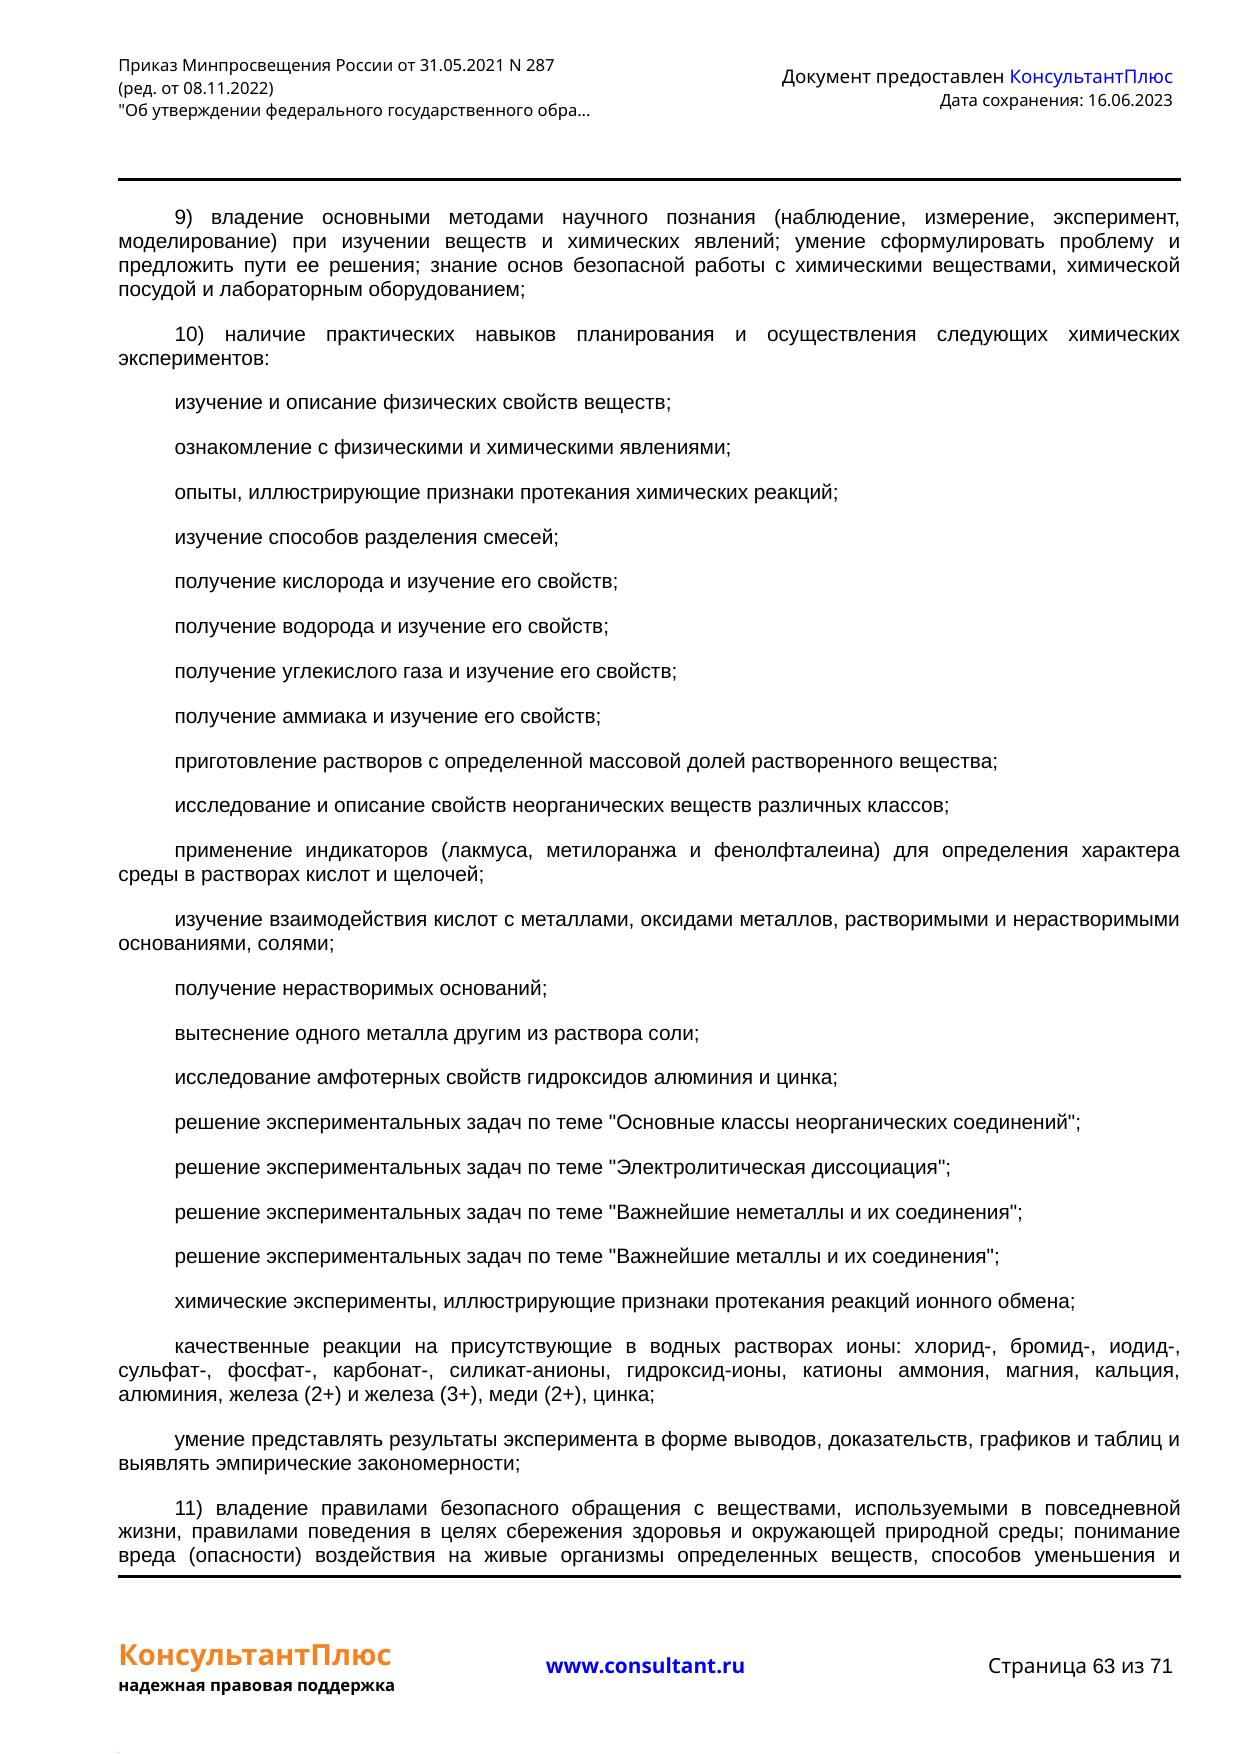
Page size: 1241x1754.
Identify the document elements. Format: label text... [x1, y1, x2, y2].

text решение экспериментальных задач по теме "Основные классы неорганических соединений"; [118, 1110, 1181, 1134]
text решение экспериментальных задач по теме "Важнейшие металлы и их соединения"; [118, 1244, 1181, 1268]
text вытеснение одного металла другим из раствора соли; [118, 1020, 1181, 1044]
text приготовление растворов с определенной массовой долей растворенного вещества; [118, 748, 1181, 772]
text химические эксперименты, иллюстрирующие признаки протекания реакций ионного обмена; [118, 1289, 1181, 1313]
text ознакомление с физическими и химическими явлениями; [118, 435, 1181, 459]
text получение водорода и изучение его свойств; [118, 614, 1181, 638]
text изучение и описание физических свойств веществ; [118, 390, 1181, 414]
text качественные реакции на присутствующие в водных растворах ионы: хлорид-, бромид-, иодид-, сульфат-, фосфат-, карбонат-, силикат-анионы, гидроксид-ионы, катионы аммония, магния, кальция, алюминия, железа (2+) и железа (3+), меди (2+), цинка; [118, 1334, 1181, 1406]
text получение аммиака и изучение его свойств; [118, 704, 1181, 728]
text решение экспериментальных задач по теме "Важнейшие неметаллы и их соединения"; [118, 1199, 1181, 1223]
text решение экспериментальных задач по теме "Электролитическая диссоциация"; [118, 1155, 1181, 1179]
text опыты, иллюстрирующие признаки протекания химических реакций; [118, 480, 1181, 504]
text получение кислорода и изучение его свойств; [118, 569, 1181, 593]
text 10) наличие практических навыков планирования и осуществления следующих химических экспериментов: [118, 321, 1181, 369]
text умение представлять результаты эксперимента в форме выводов, доказательств, графиков и таблиц и выявлять эмпирические закономерности; [118, 1427, 1181, 1474]
text изучение способов разделения смесей; [118, 524, 1181, 548]
text получение углекислого газа и изучение его свойств; [118, 659, 1181, 683]
text 9) владение основными методами научного познания (наблюдение, измерение, эксперимент, моделирование) при изучении веществ и химических явлений; умение сформулировать проблему и предложить пути ее решения; знание основ безопасной работы с химическими веществами, химической посудой и лабораторным оборудованием; [118, 205, 1181, 301]
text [118, 1495, 1181, 1567]
text получение нерастворимых оснований; [118, 976, 1181, 999]
text исследование амфотерных свойств гидроксидов алюминия и цинка; [118, 1065, 1181, 1089]
text применение индикаторов (лакмуса, метилоранжа и фенолфталеина) для определения характера среды в растворах кислот и щелочей; [118, 838, 1181, 886]
text изучение взаимодействия кислот с металлами, оксидами металлов, растворимыми и нерастворимыми основаниями, солями; [118, 907, 1181, 955]
text исследование и описание свойств неорганических веществ различных классов; [118, 793, 1181, 817]
